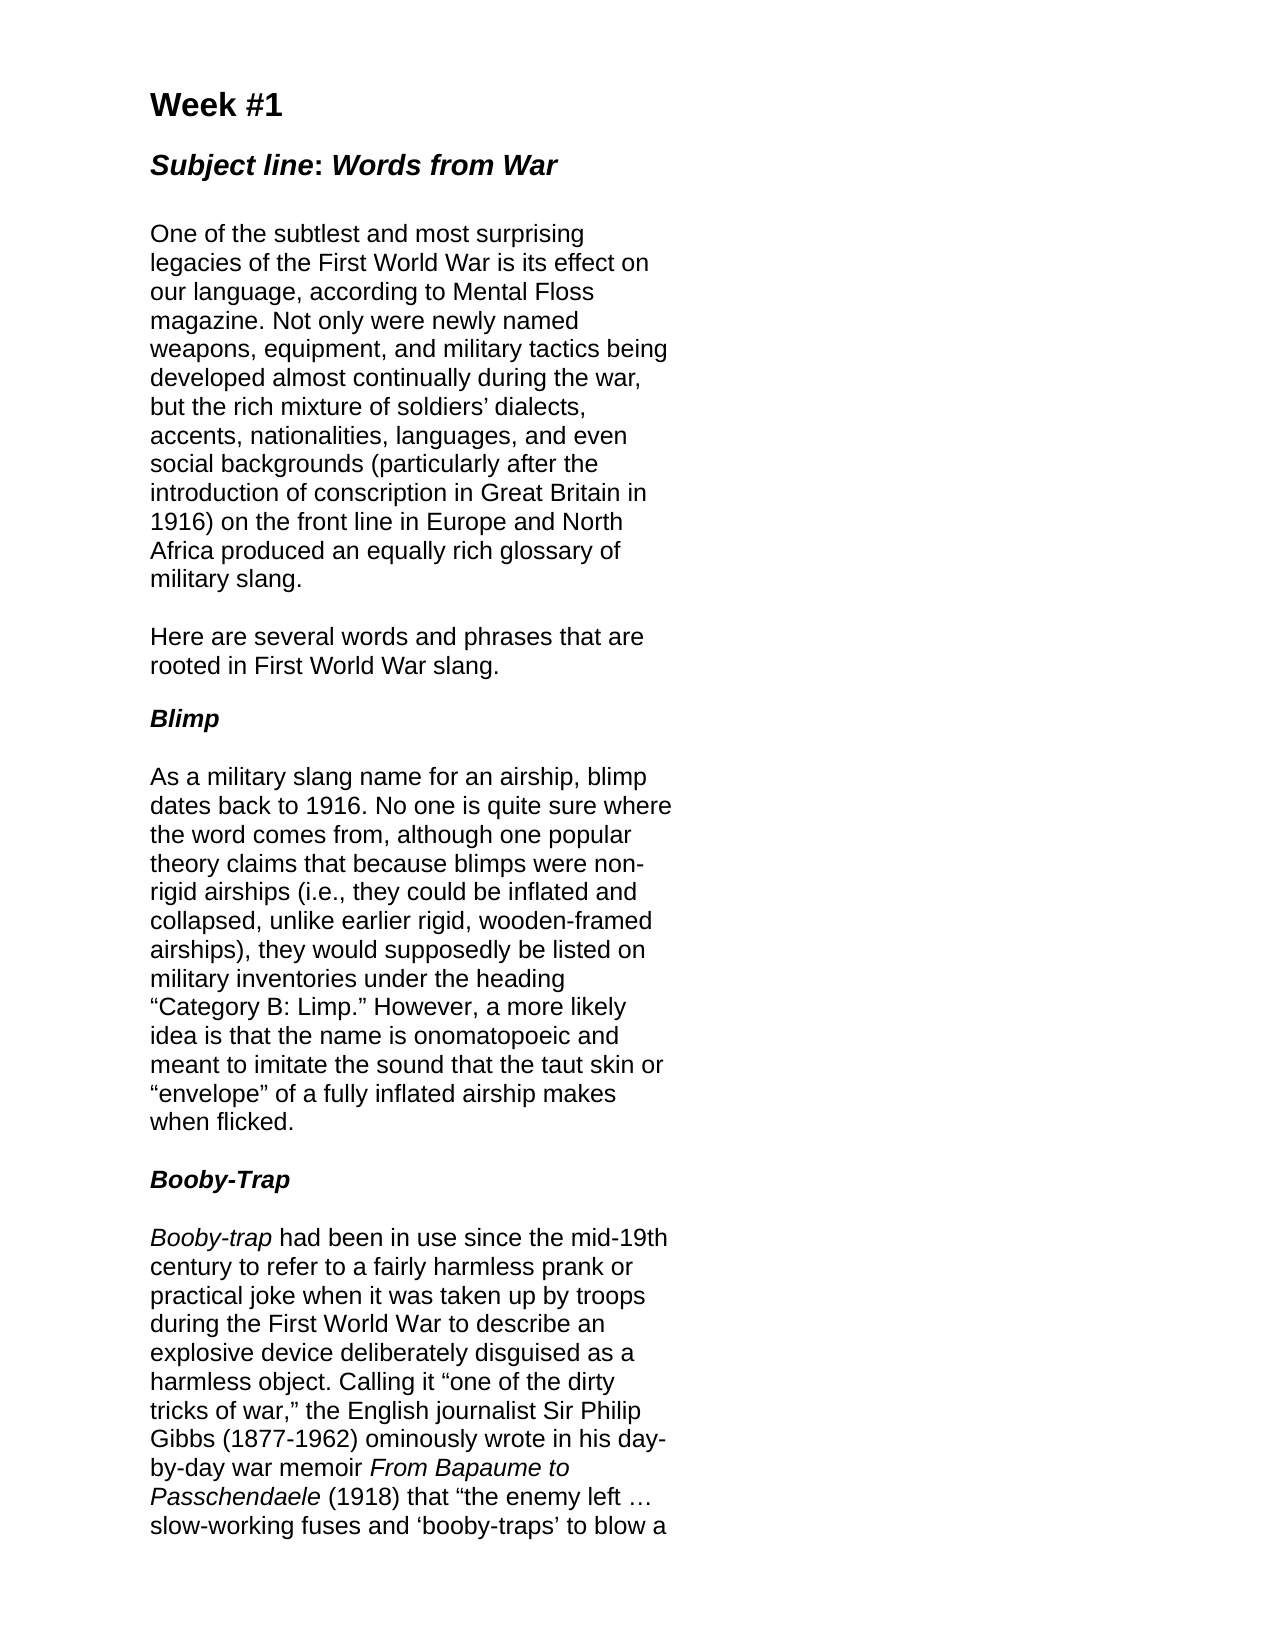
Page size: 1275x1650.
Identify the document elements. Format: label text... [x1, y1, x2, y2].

subtitle Booby-Trap [150, 1165, 675, 1194]
text Here are several words and phrases that are rooted in First World War slang. [150, 622, 675, 679]
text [150, 1223, 675, 1539]
text One of the subtlest and most surprising legacies of the First World War is its effect on our language, according to Mental Floss magazine. Not only were newly named weapons, equipment, and military tactics being developed almost continually during the war, but the rich mixture of soldiers’ dialects, accents, nationalities, languages, and even social backgrounds (particularly after the introduction of conscription in Great Britain in 1916) on the front line in Europe and North Africa produced an equally rich glossary of military slang. [150, 219, 675, 593]
subtitle Week #1 [150, 85, 675, 123]
subtitle Subject line: Words from War [150, 148, 675, 182]
subtitle Blimp [150, 704, 675, 733]
text As a military slang name for an airship, blimp dates back to 1916. No one is quite sure where the word comes from, although one popular theory claims that because blimps were non-rigid airships (i.e., they could be inflated and collapsed, unlike earlier rigid, wooden-framed airships), they would supposedly be listed on military inventories under the heading “Category B: Limp.” However, a more likely idea is that the name is onomatopoeic and meant to imitate the sound that the taut skin or “envelope” of a fully inflated airship makes when flicked. [150, 762, 675, 1136]
